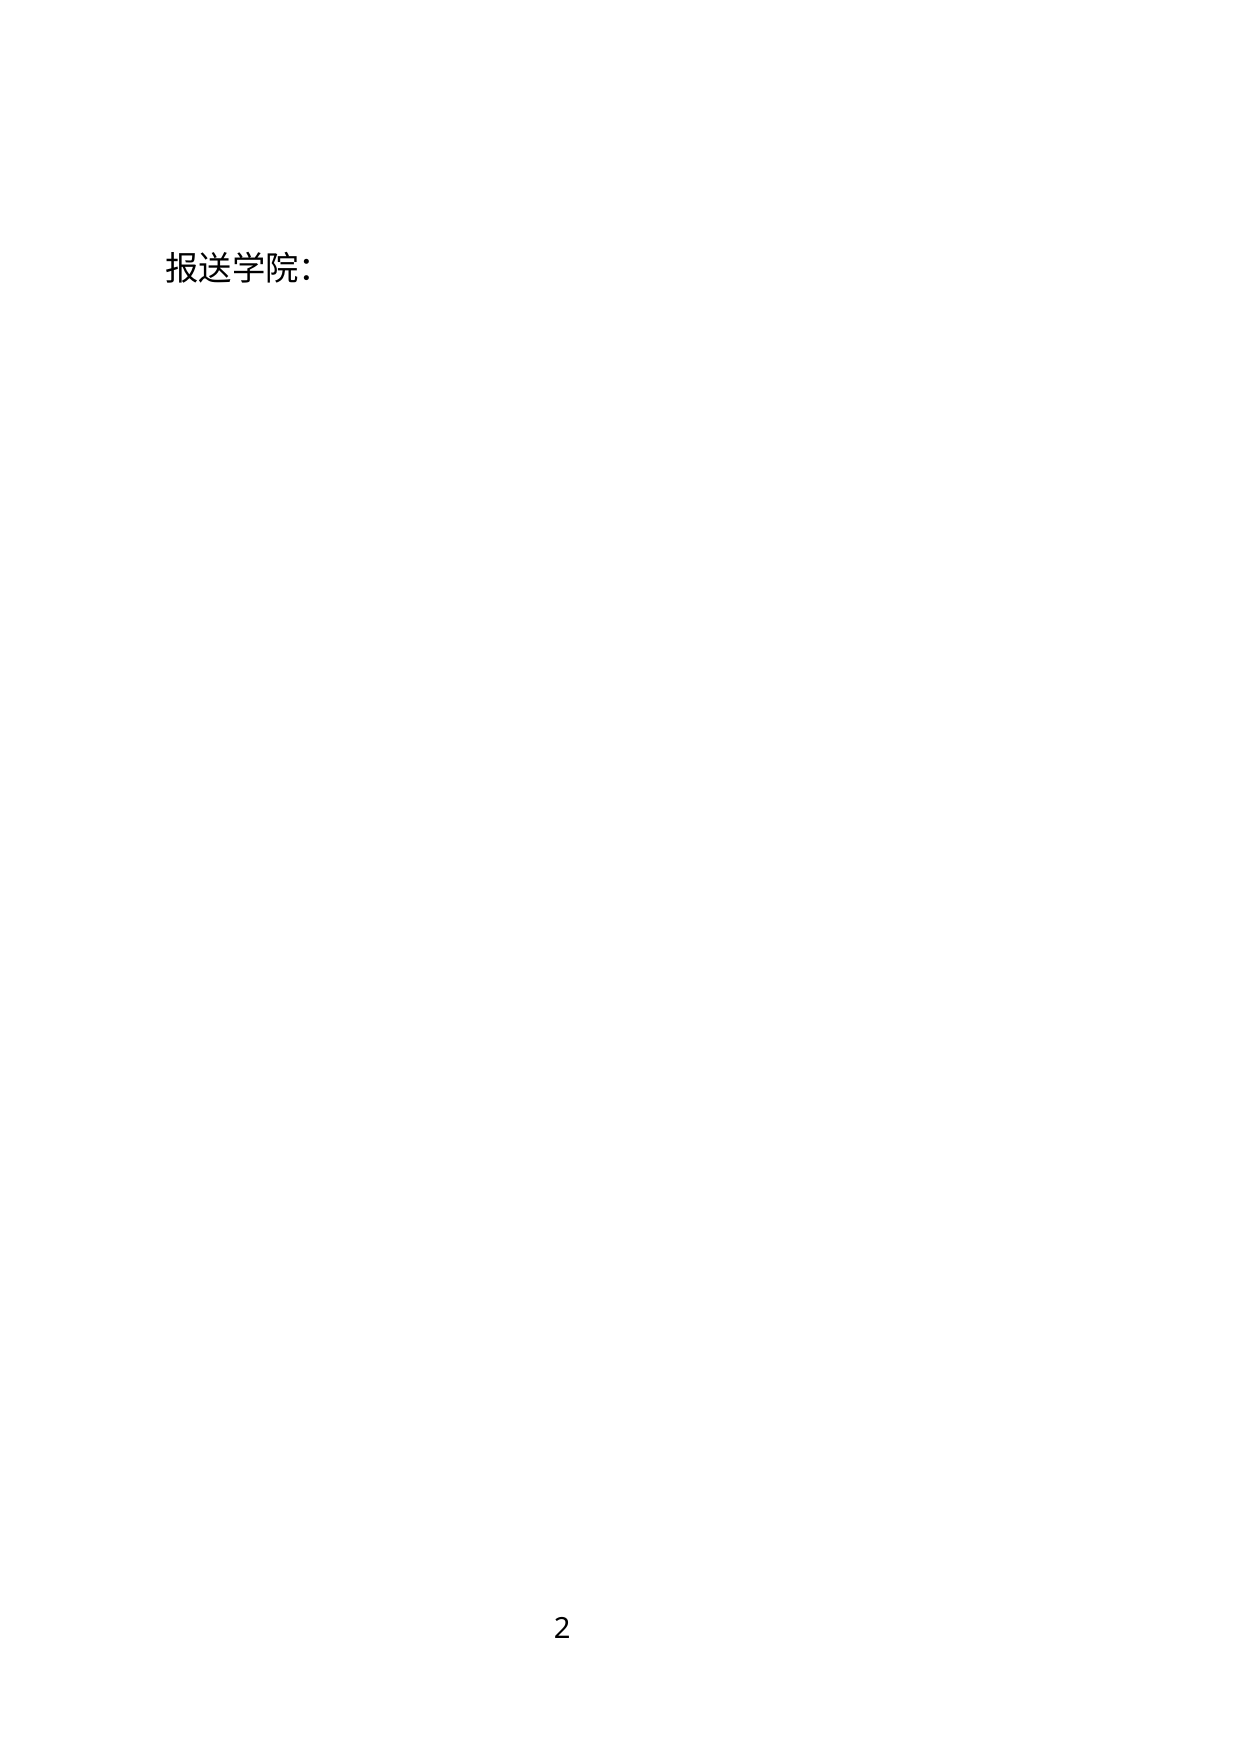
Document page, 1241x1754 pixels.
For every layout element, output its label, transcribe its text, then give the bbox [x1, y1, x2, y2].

text 报送学院： [165, 233, 1087, 298]
